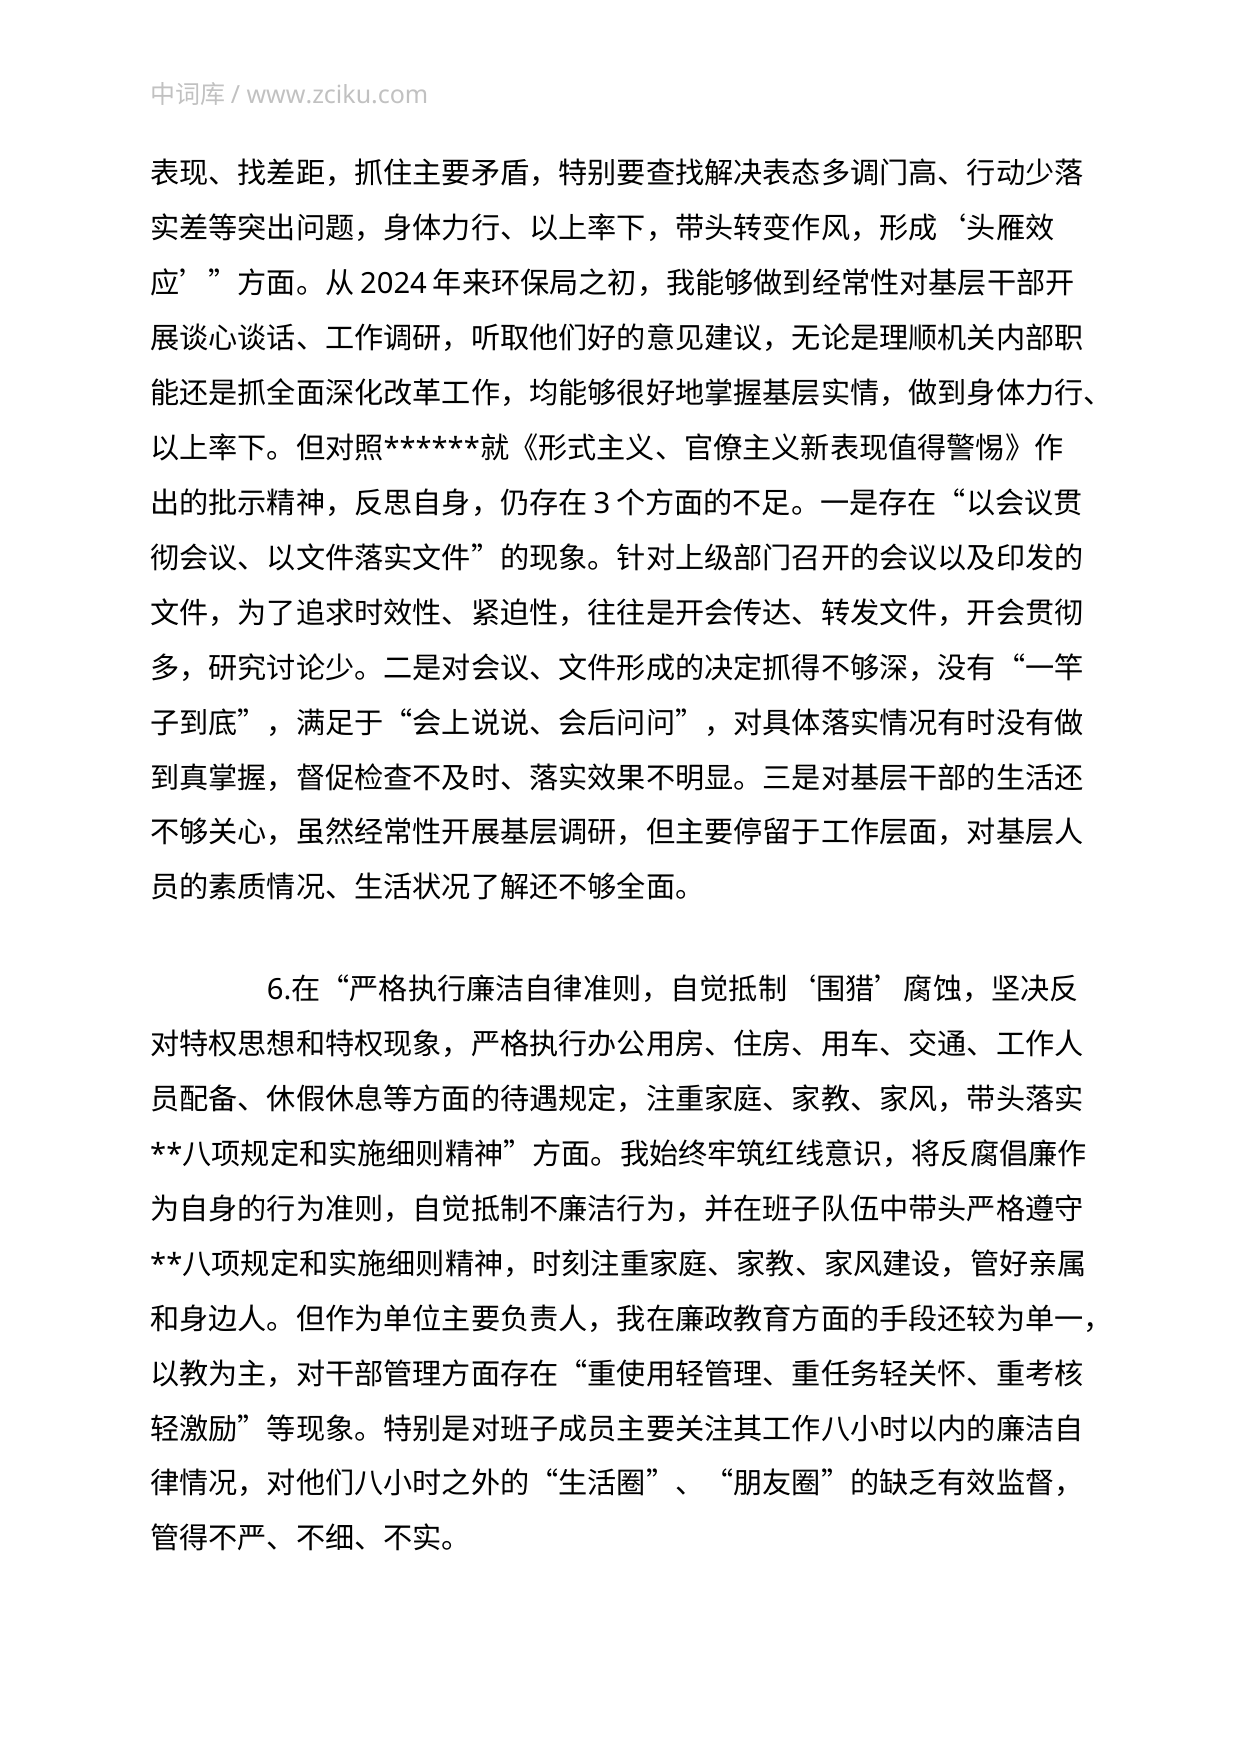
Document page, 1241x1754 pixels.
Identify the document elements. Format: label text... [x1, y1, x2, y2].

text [150, 150, 1090, 906]
text 6.在“严格执行廉洁自律准则，自觉抵制‘围猎’腐蚀，坚决反对特权思想和特权现象，严格执行办公用房、住房、用车、交通、工作人员配备、休假休息等方面的待遇规定，注重家庭、家教、家风，带头落实**八项规定和实施细则精神”方面。我始终牢筑红线意识，将反腐倡廉作为自身的行为准则，自觉抵制不廉洁行为，并在班子队伍中带头严格遵守**八项规定和实施细则精神，时刻注重家庭、家教、家风建设，管好亲属和身边人。但作为单位主要负责人，我在廉政教育方面的手段还较为单一，以教为主，对干部管理方面存在“重使用轻管理、重任务轻关怀、重考核轻激励”等现象。特别是对班子成员主要关注其工作八小时以内的廉洁自律情况，对他们八小时之外的“生活圈”、“朋友圈”的缺乏有效监督，管得不严、不细、不实。 [150, 966, 1090, 1557]
